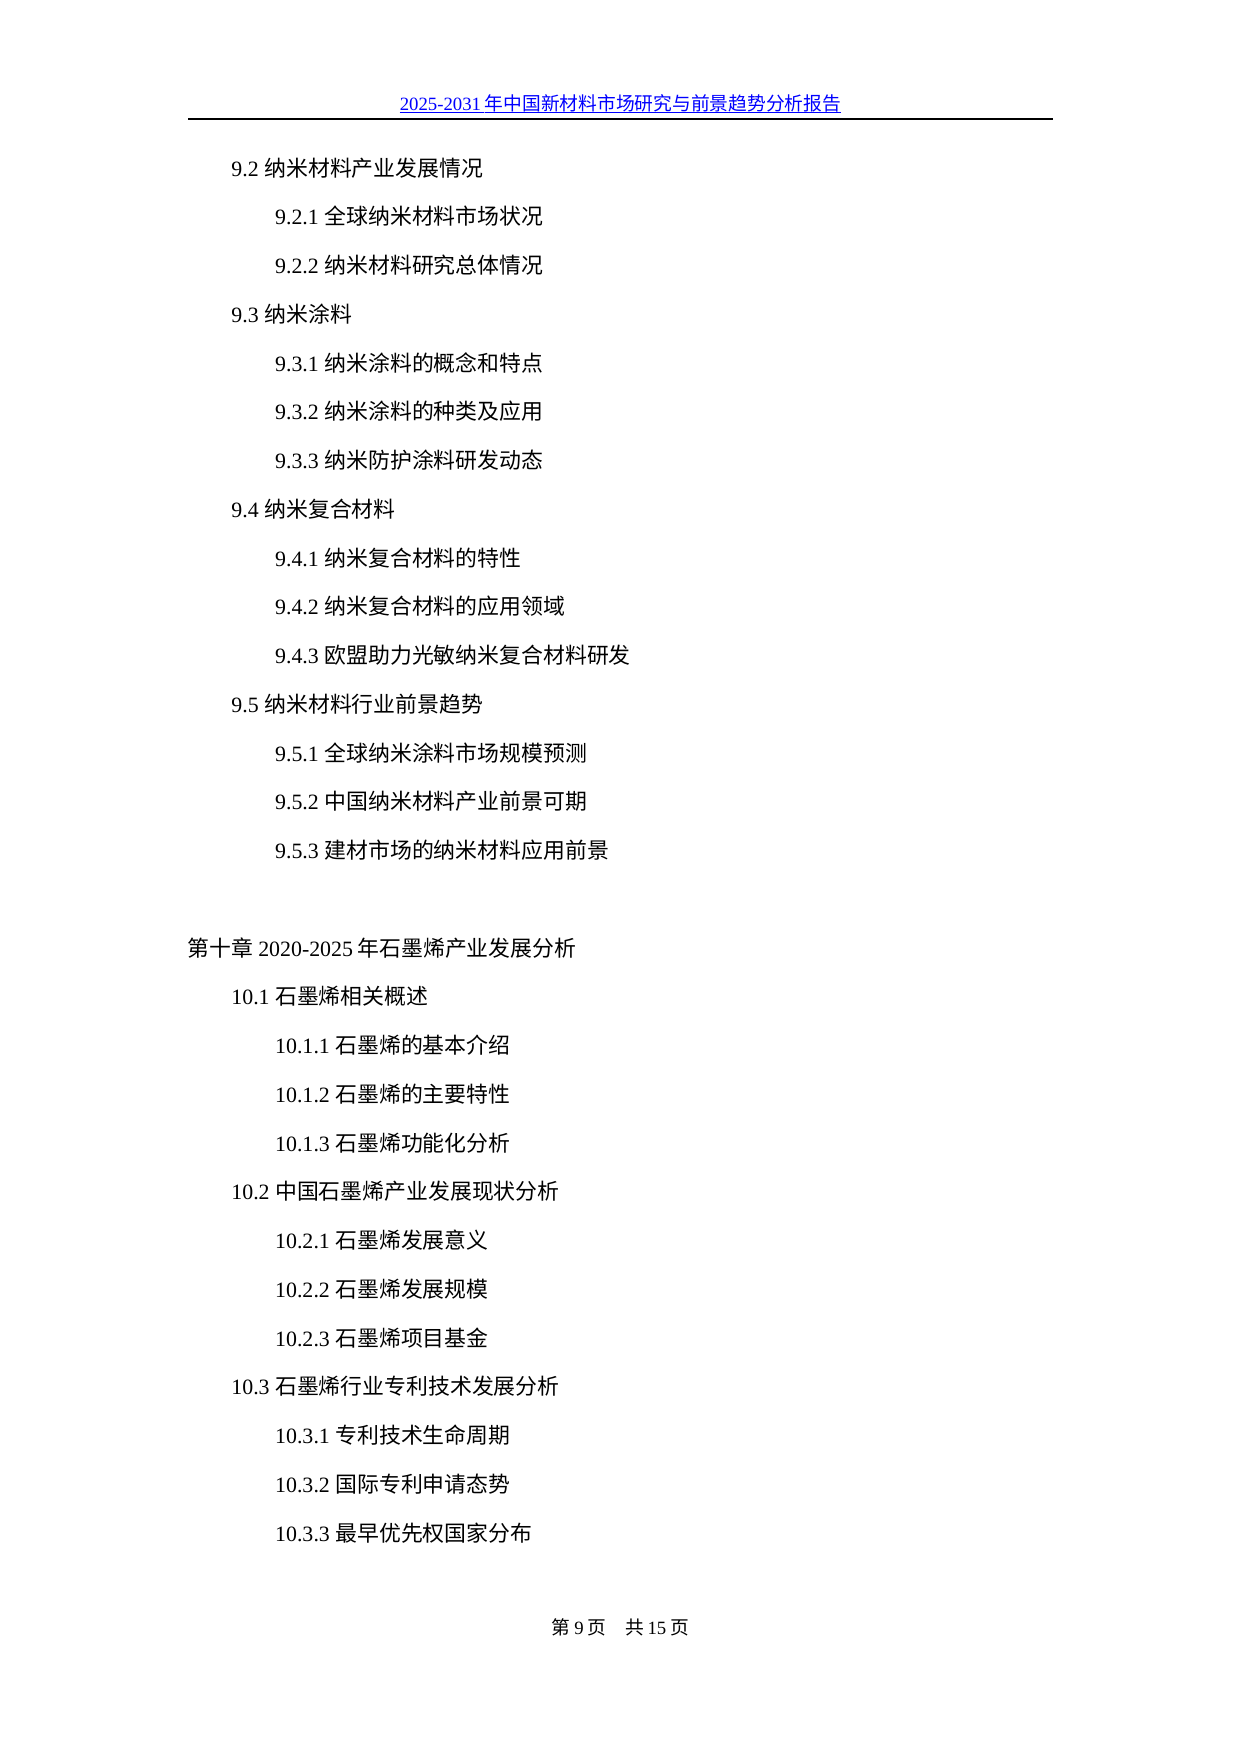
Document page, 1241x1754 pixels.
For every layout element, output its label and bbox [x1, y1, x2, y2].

text [187, 150, 1053, 1548]
